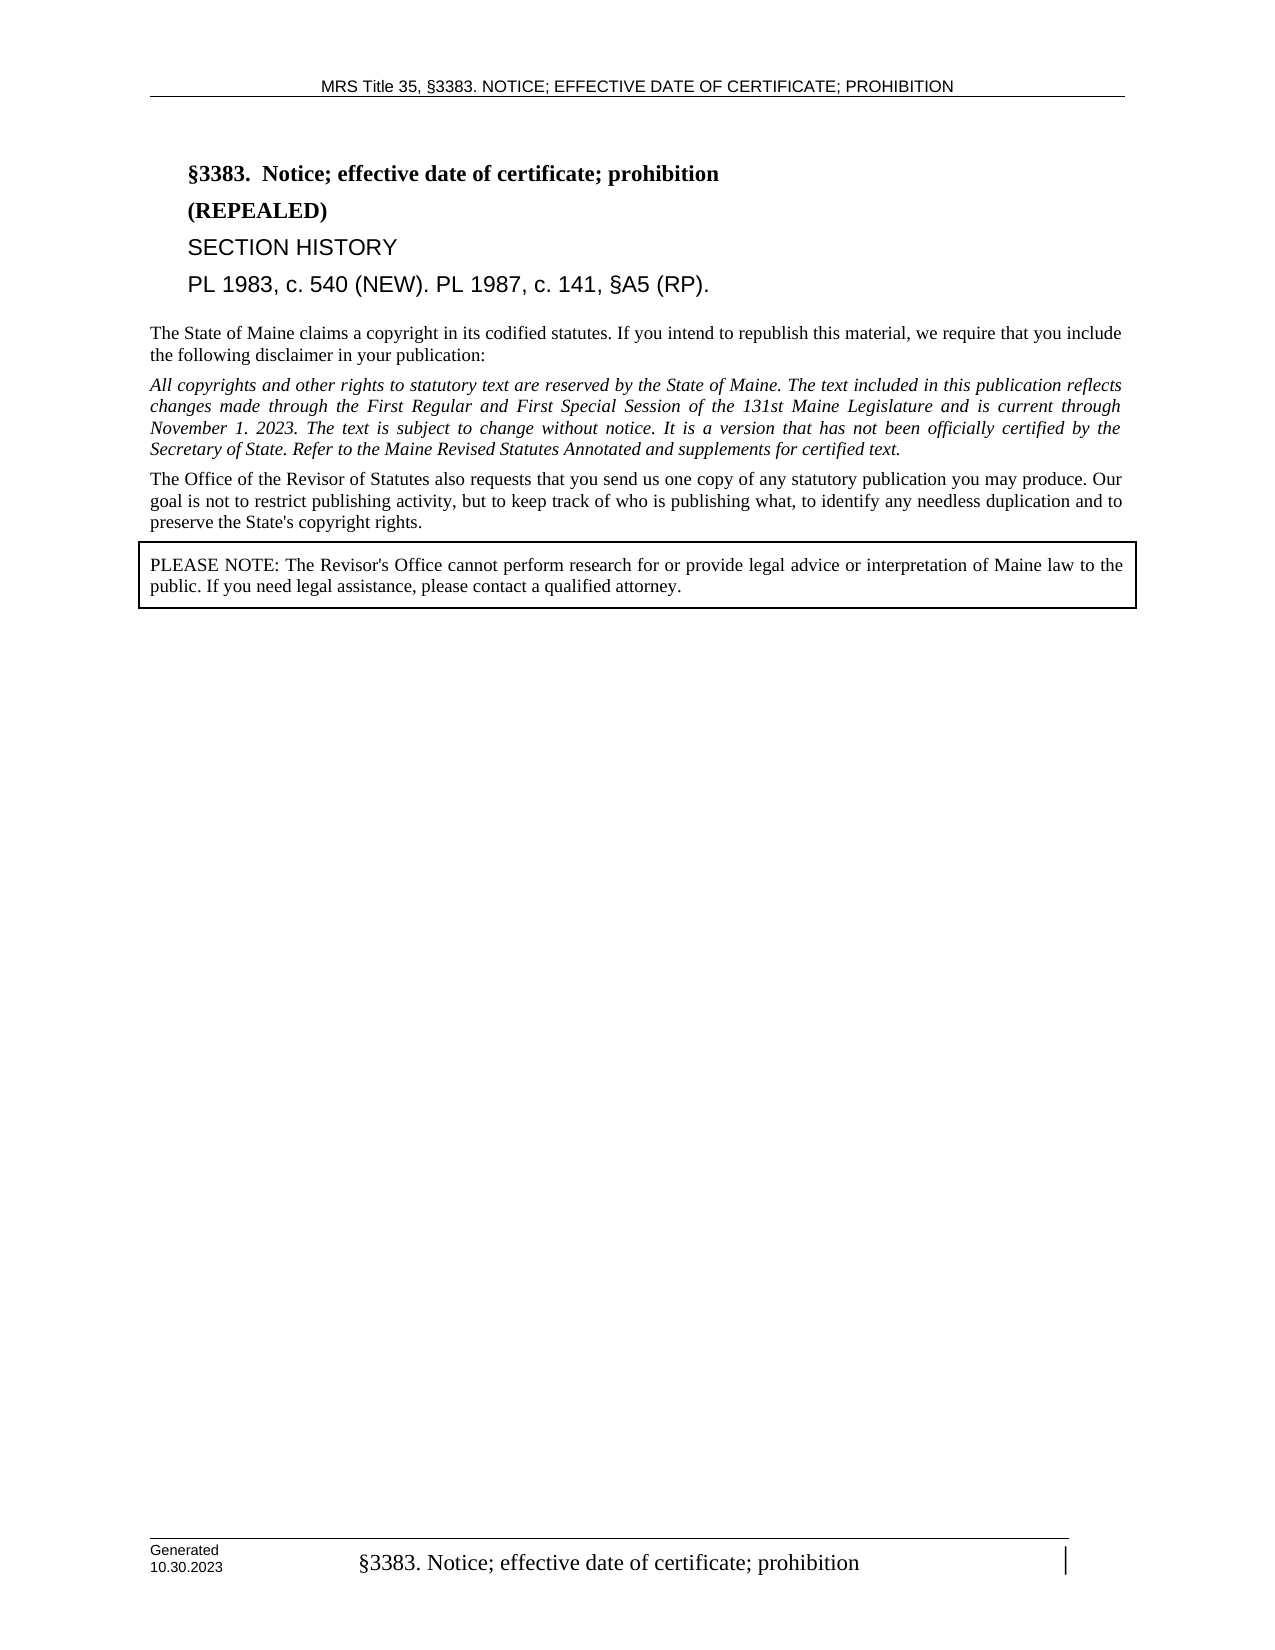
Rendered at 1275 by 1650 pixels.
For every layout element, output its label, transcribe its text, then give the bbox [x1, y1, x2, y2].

text All copyrights and other rights to statutory text are reserved by the State of Maine. The text included in this publication reflects changes made through the First Regular and First Special Session of the 131st Maine Legislature and is current through November 1. 2023 . The text is subject to change without notice. It is a version that has not been officially certified by the Secretary of State. Refer to the Maine Revised Statutes Annotated and supplements for certified text. [150, 373, 1125, 460]
text The State of Maine claims a copyright in its codified statutes. If you intend to republish this material, we require that you include the following disclaimer in your publication: [150, 322, 1125, 365]
text PL 1983, c. 540 (NEW). PL 1987, c. 141, §A5 (RP). [187, 271, 1125, 297]
text (REPEALED) [187, 197, 1125, 223]
text The Office of the Revisor of Statutes also requests that you send us one copy of any statutory publication you may produce. Our goal is not to restrict publishing activity, but to keep track of who is publishing what, to identify any needless duplication and to preserve the State's copyright rights. [150, 468, 1125, 533]
text §3383. Notice; effective date of certificate; prohibition [187, 160, 1125, 187]
text SECTION HISTORY [187, 234, 1125, 260]
text PLEASE NOTE: The Revisor's Office cannot perform research for or provide legal advice or interpretation of Maine law to the public. If you need legal assistance, please contact a qualified attorney. [140, 543, 1135, 607]
